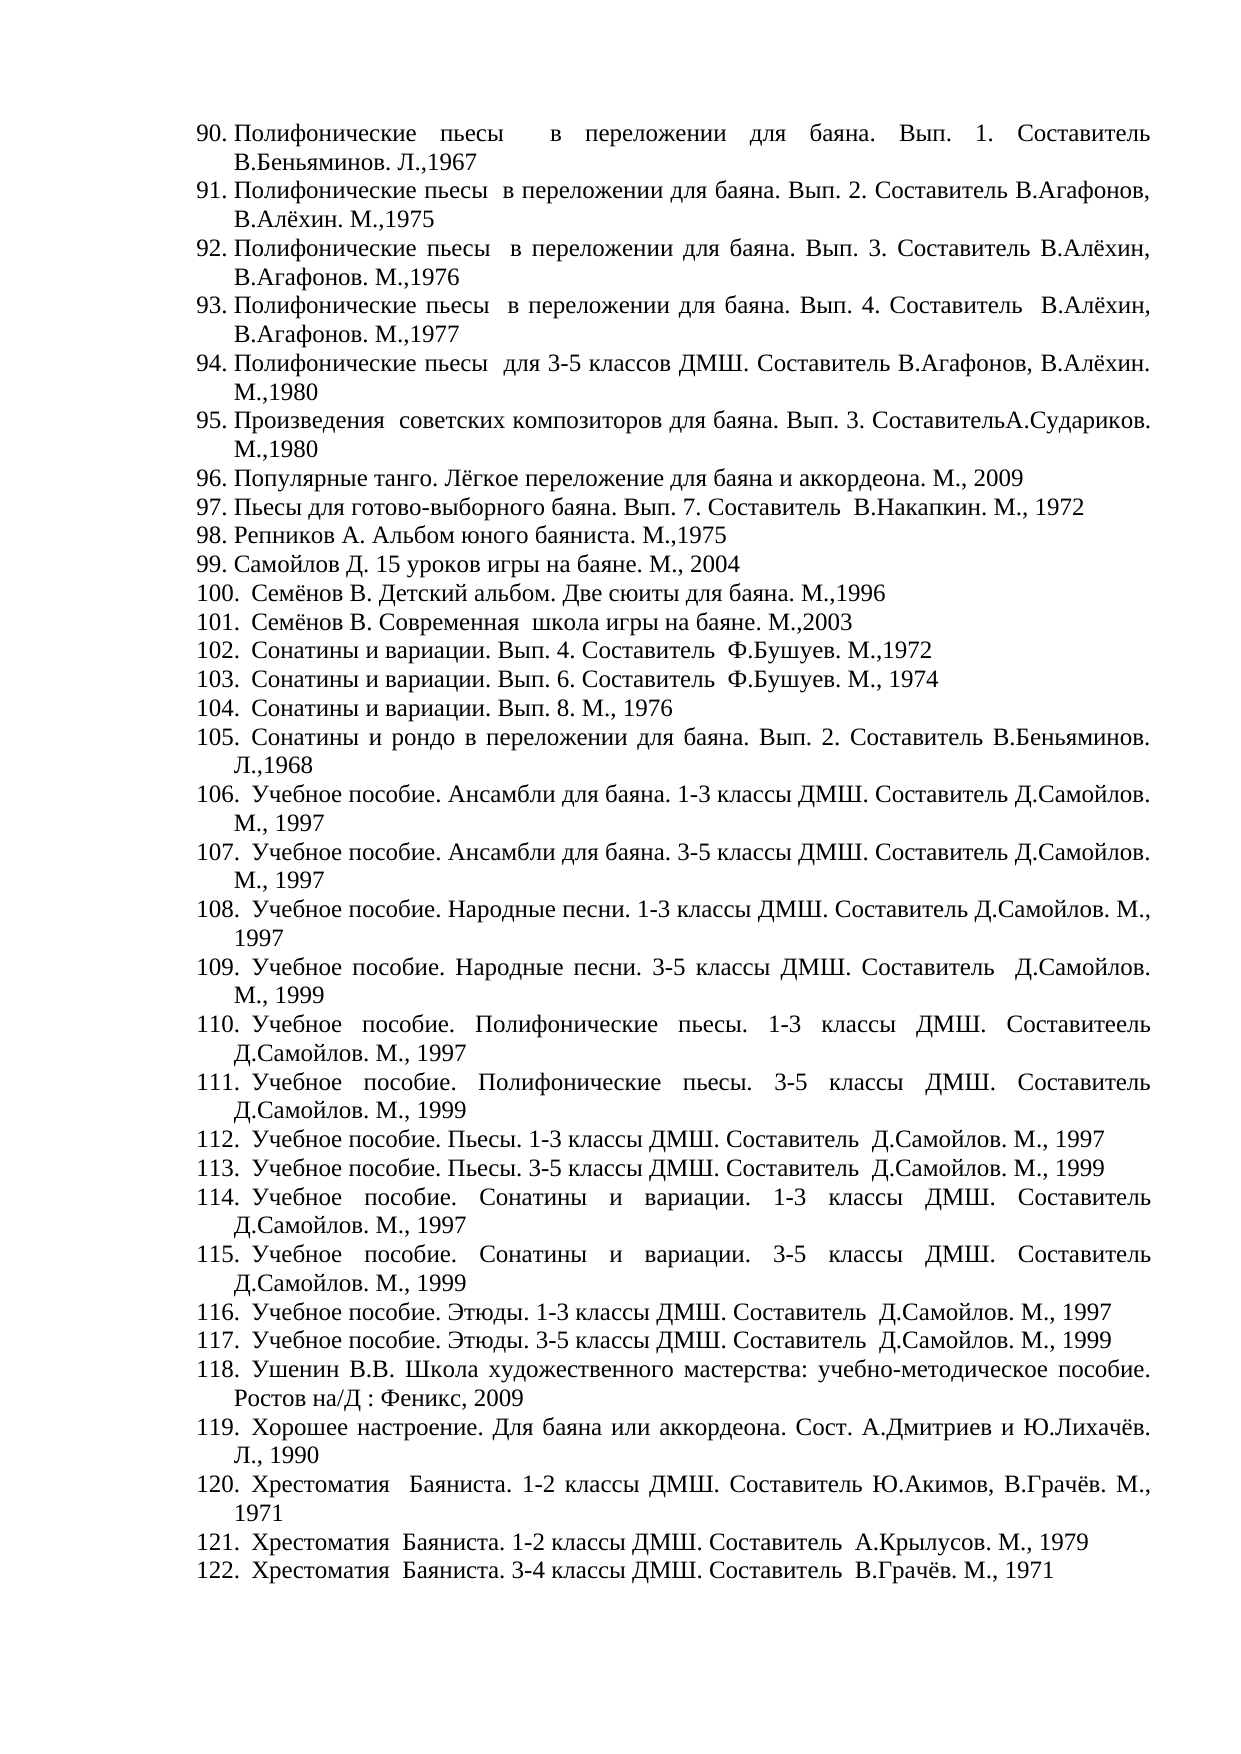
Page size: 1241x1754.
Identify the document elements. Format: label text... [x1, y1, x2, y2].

list Сонатины и рондо в переложении для баяна. Вып. 2. Составитель В.Беньяминов. Л.,1968 [196, 722, 1152, 779]
list Семёнов В. Детский альбом. Две сюиты для баяна. М.,1996 [196, 578, 1152, 607]
list Сонатины и вариации. Вып. 4. Составитель Ф.Бушуев. М.,1972 [196, 636, 1152, 664]
list Ушенин В.В. Школа художественного мастерства: учебно-методическое пособие. Ростов на/Д : Феникс, 2009 [196, 1354, 1152, 1412]
list Полифонические пьесы в переложении для баяна. Вып. 3. Составитель В.Алёхин, В.Агафонов. М.,1976 [196, 233, 1152, 291]
list Хрестоматия Баяниста. 1-2 классы ДМШ. Составитель Ю.Акимов, В.Грачёв. М., 1971 [196, 1469, 1152, 1527]
list Учебное пособие. Этюды. 1-3 классы ДМШ. Составитель Д.Самойлов. М., 1997 [196, 1297, 1152, 1326]
list Сонатины и вариации. Вып. 8. М., 1976 [196, 693, 1152, 722]
list Учебное пособие. Пьесы. 1-3 классы ДМШ. Составитель Д.Самойлов. М., 1997 [196, 1124, 1152, 1153]
list Хрестоматия Баяниста. 3-4 классы ДМШ. Составитель В.Грачёв. М., 1971 [196, 1556, 1152, 1584]
list Полифонические пьесы в переложении для баяна. Вып. 1. Составитель В.Беньяминов. Л.,1967 [196, 118, 1152, 176]
list Учебное пособие. Сонатины и вариации. 3-5 классы ДМШ. Составитель Д.Самойлов. М., 1999 [196, 1239, 1152, 1297]
list Хрестоматия Баяниста. 1-2 классы ДМШ. Составитель А.Крылусов. М., 1979 [196, 1527, 1152, 1556]
list Учебное пособие. Этюды. 3-5 классы ДМШ. Составитель Д.Самойлов. М., 1999 [196, 1326, 1152, 1354]
list Семёнов В. Современная школа игры на баяне. М.,2003 [196, 607, 1152, 636]
list Учебное пособие. Народные песни. 1-3 классы ДМШ. Составитель Д.Самойлов. М., 1997 [196, 894, 1152, 952]
list Хорошее настроение. Для баяна или аккордеона. Сост. А.Дмитриев и Ю.Лихачёв. Л., 1990 [196, 1412, 1152, 1469]
list Сонатины и вариации. Вып. 6. Составитель Ф.Бушуев. М., 1974 [196, 664, 1152, 693]
list Учебное пособие. Ансамбли для баяна. 3-5 классы ДМШ. Составитель Д.Самойлов. М., 1997 [196, 837, 1152, 894]
list Популярные танго. Лёгкое переложение для баяна и аккордеона. М., 2009 [196, 463, 1152, 492]
list Учебное пособие. Ансамбли для баяна. 1-3 классы ДМШ. Составитель Д.Самойлов. М., 1997 [196, 779, 1152, 837]
list Учебное пособие. Полифонические пьесы. 3-5 классы ДМШ. Составитель Д.Самойлов. М., 1999 [196, 1067, 1152, 1124]
list Самойлов Д. 15 уроков игры на баяне. М., 2004 [196, 549, 1152, 578]
list Учебное пособие. Полифонические пьесы. 1-3 классы ДМШ. Составитеель Д.Самойлов. М., 1997 [196, 1009, 1152, 1067]
list Учебное пособие. Народные песни. 3-5 классы ДМШ. Составитель Д.Самойлов. М., 1999 [196, 952, 1152, 1009]
list Полифонические пьесы для 3-5 классов ДМШ. Составитель В.Агафонов, В.Алёхин. М.,1980 [196, 348, 1152, 406]
list Произведения советских композиторов для баяна. Вып. 3. СоставительА.Судариков. М.,1980 [196, 406, 1152, 463]
list Репников А. Альбом юного баяниста. М.,1975 [196, 521, 1152, 549]
list Учебное пособие. Сонатины и вариации. 1-3 классы ДМШ. Составитель Д.Самойлов. М., 1997 [196, 1182, 1152, 1239]
list Полифонические пьесы в переложении для баяна. Вып. 2. Составитель В.Агафонов, В.Алёхин. М.,1975 [196, 176, 1152, 233]
list Учебное пособие. Пьесы. 3-5 классы ДМШ. Составитель Д.Самойлов. М., 1999 [196, 1153, 1152, 1182]
list Полифонические пьесы в переложении для баяна. Вып. 4. Составитель В.Алёхин, В.Агафонов. М.,1977 [196, 291, 1152, 348]
list Пьесы для готово-выборного баяна. Вып. 7. Составитель В.Накапкин. М., 1972 [196, 492, 1152, 521]
